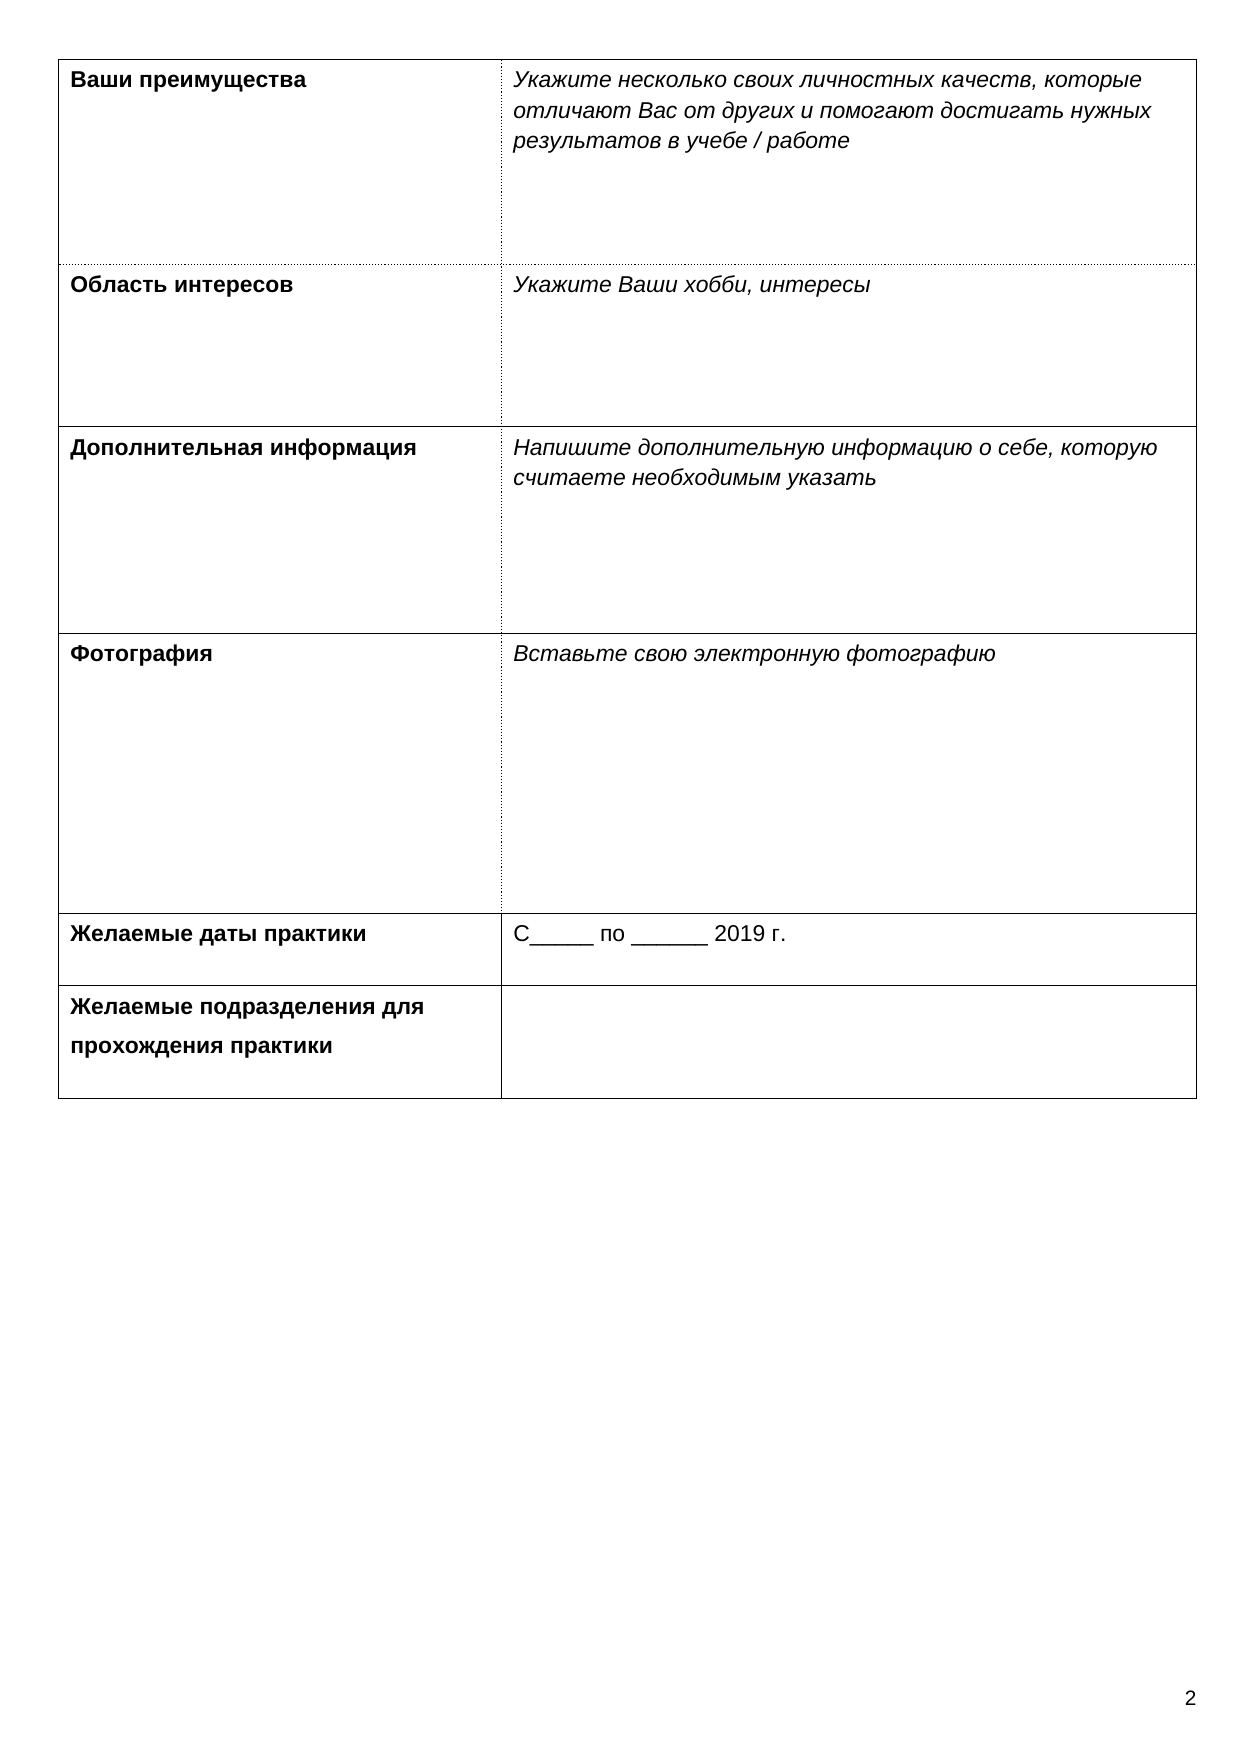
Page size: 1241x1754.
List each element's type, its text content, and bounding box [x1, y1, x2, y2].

table_cell Ваши преимущества [59, 60, 502, 264]
table_cell С_____ по ______ 2019 г. [502, 914, 1196, 985]
table_cell Напишите дополнительную информацию о себе, которую считаете необходимым указать [502, 427, 1196, 632]
table_cell Фотография [59, 634, 502, 912]
table_cell Желаемые даты практики [59, 914, 501, 985]
table_cell Укажите Ваши хобби, интересы [502, 264, 1196, 426]
table_cell Укажите несколько своих личностных качеств, которые отличают Вас от других и помогают достигать нужных результатов в учебе / работе [502, 60, 1196, 264]
table_cell [502, 986, 1196, 1098]
table_cell Область интересов [59, 264, 502, 426]
table_cell Желаемые подразделения для прохождения практики [59, 986, 501, 1098]
table_cell Вставьте свою электронную фотографию [502, 634, 1196, 912]
table_cell Дополнительная информация [59, 427, 502, 632]
